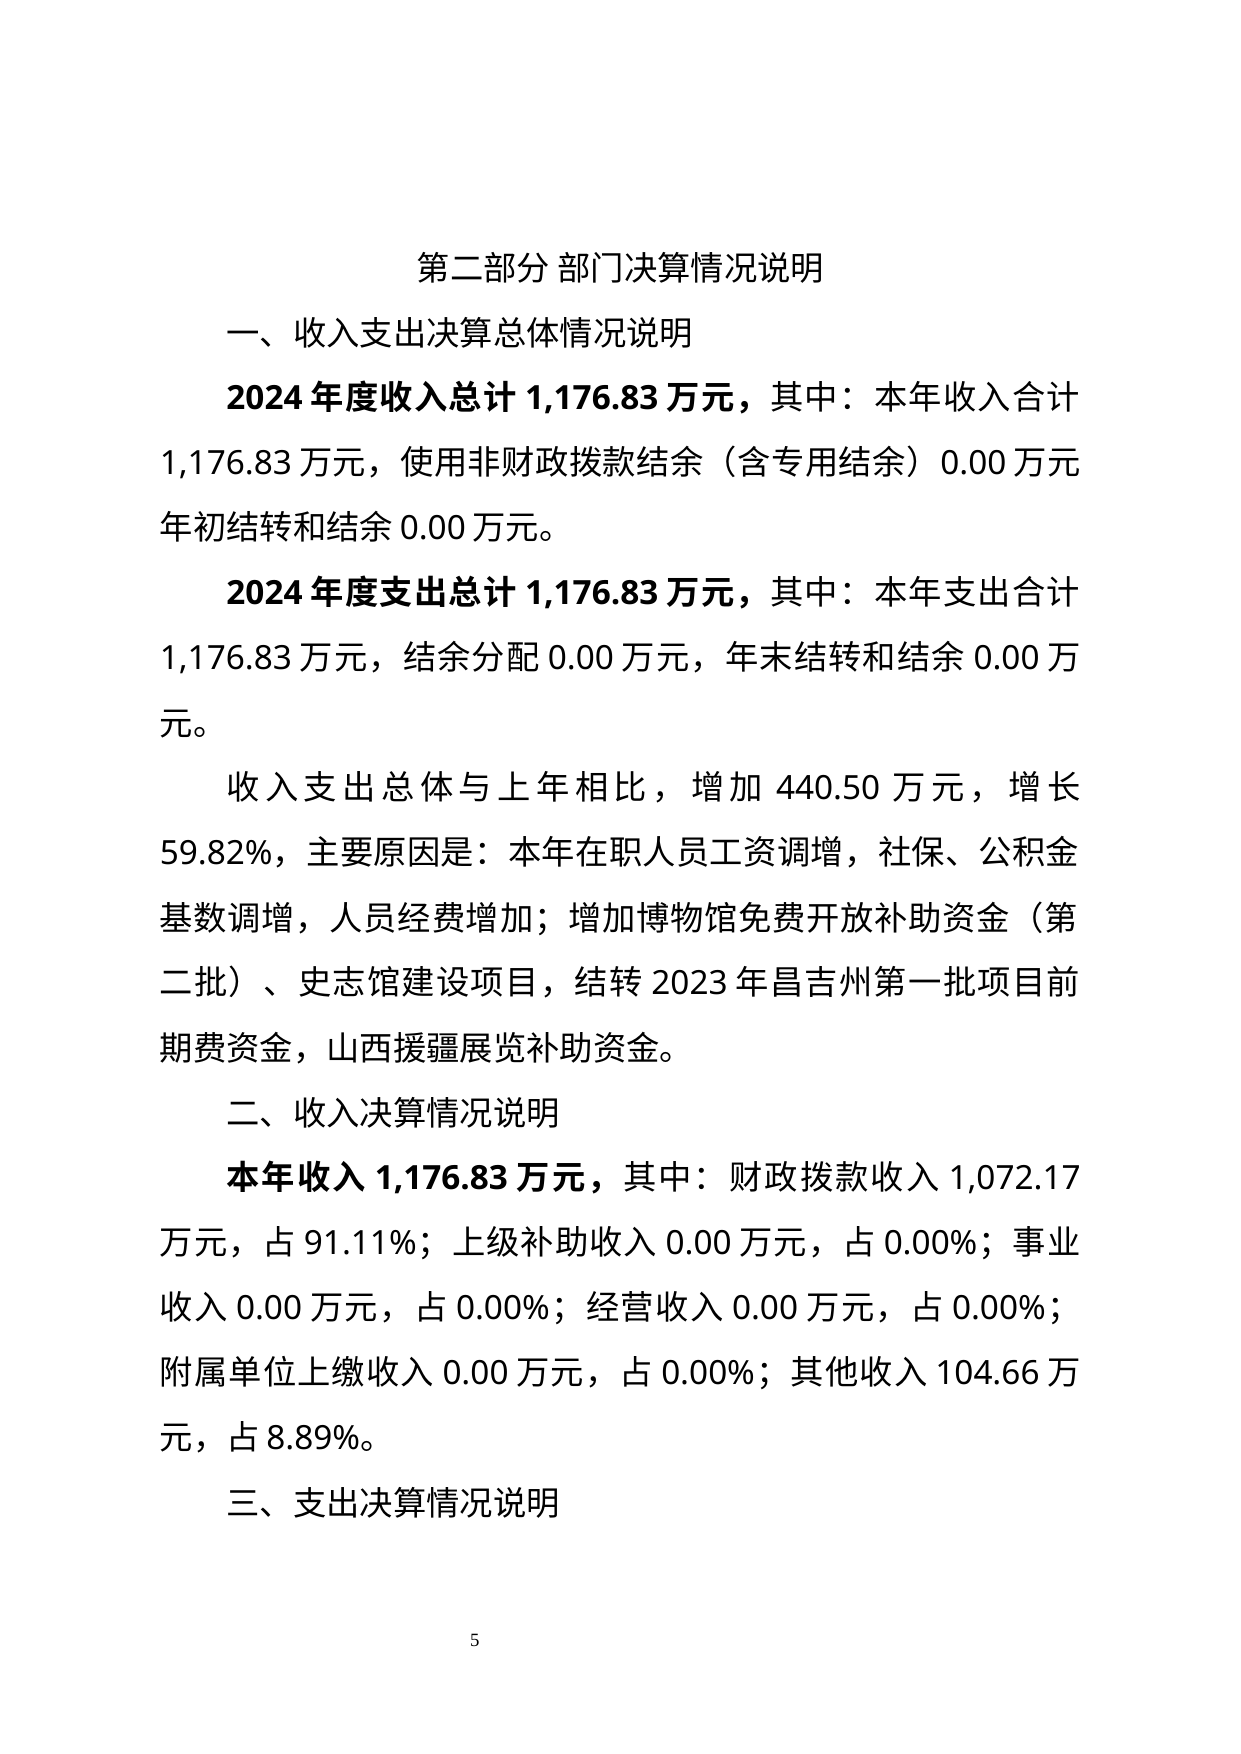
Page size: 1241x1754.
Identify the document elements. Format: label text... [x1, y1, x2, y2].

text 一、收入支出决算总体情况说明 [159, 298, 1081, 363]
text 本年收入1,176.83万元，其中：财政拨款收入1,072.17万元，占91.11%；上级补助收入0.00万元，占0.00%；事业收入0.00万元，占0.00%；经营收入0.00万元，占0.00%；附属单位上缴收入0.00万元，占0.00%；其他收入104.66万元，占8.89%。 [159, 1143, 1081, 1468]
text 第二部分 部门决算情况说明 [159, 233, 1081, 298]
text 三、支出决算情况说明 [159, 1468, 1081, 1533]
text 2024年度收入总计1,176.83万元，其中：本年收入合计1,176.83万元，使用非财政拨款结余（含专用结余）0.00万元，年初结转和结余0.00万元。 [159, 363, 1081, 558]
text 2024年度支出总计1,176.83万元，其中：本年支出合计1,176.83万元，结余分配0.00万元，年末结转和结余0.00万元。 [159, 558, 1081, 753]
text 收入支出总体与上年相比，增加440.50万元，增长59.82%，主要原因是：本年在职人员工资调增，社保、公积金基数调增，人员经费增加；增加博物馆免费开放补助资金（第二批）、史志馆建设项目，结转2023年昌吉州第一批项目前期费资金，山西援疆展览补助资金。 [159, 753, 1081, 1078]
text 二、收入决算情况说明 [159, 1078, 1081, 1143]
